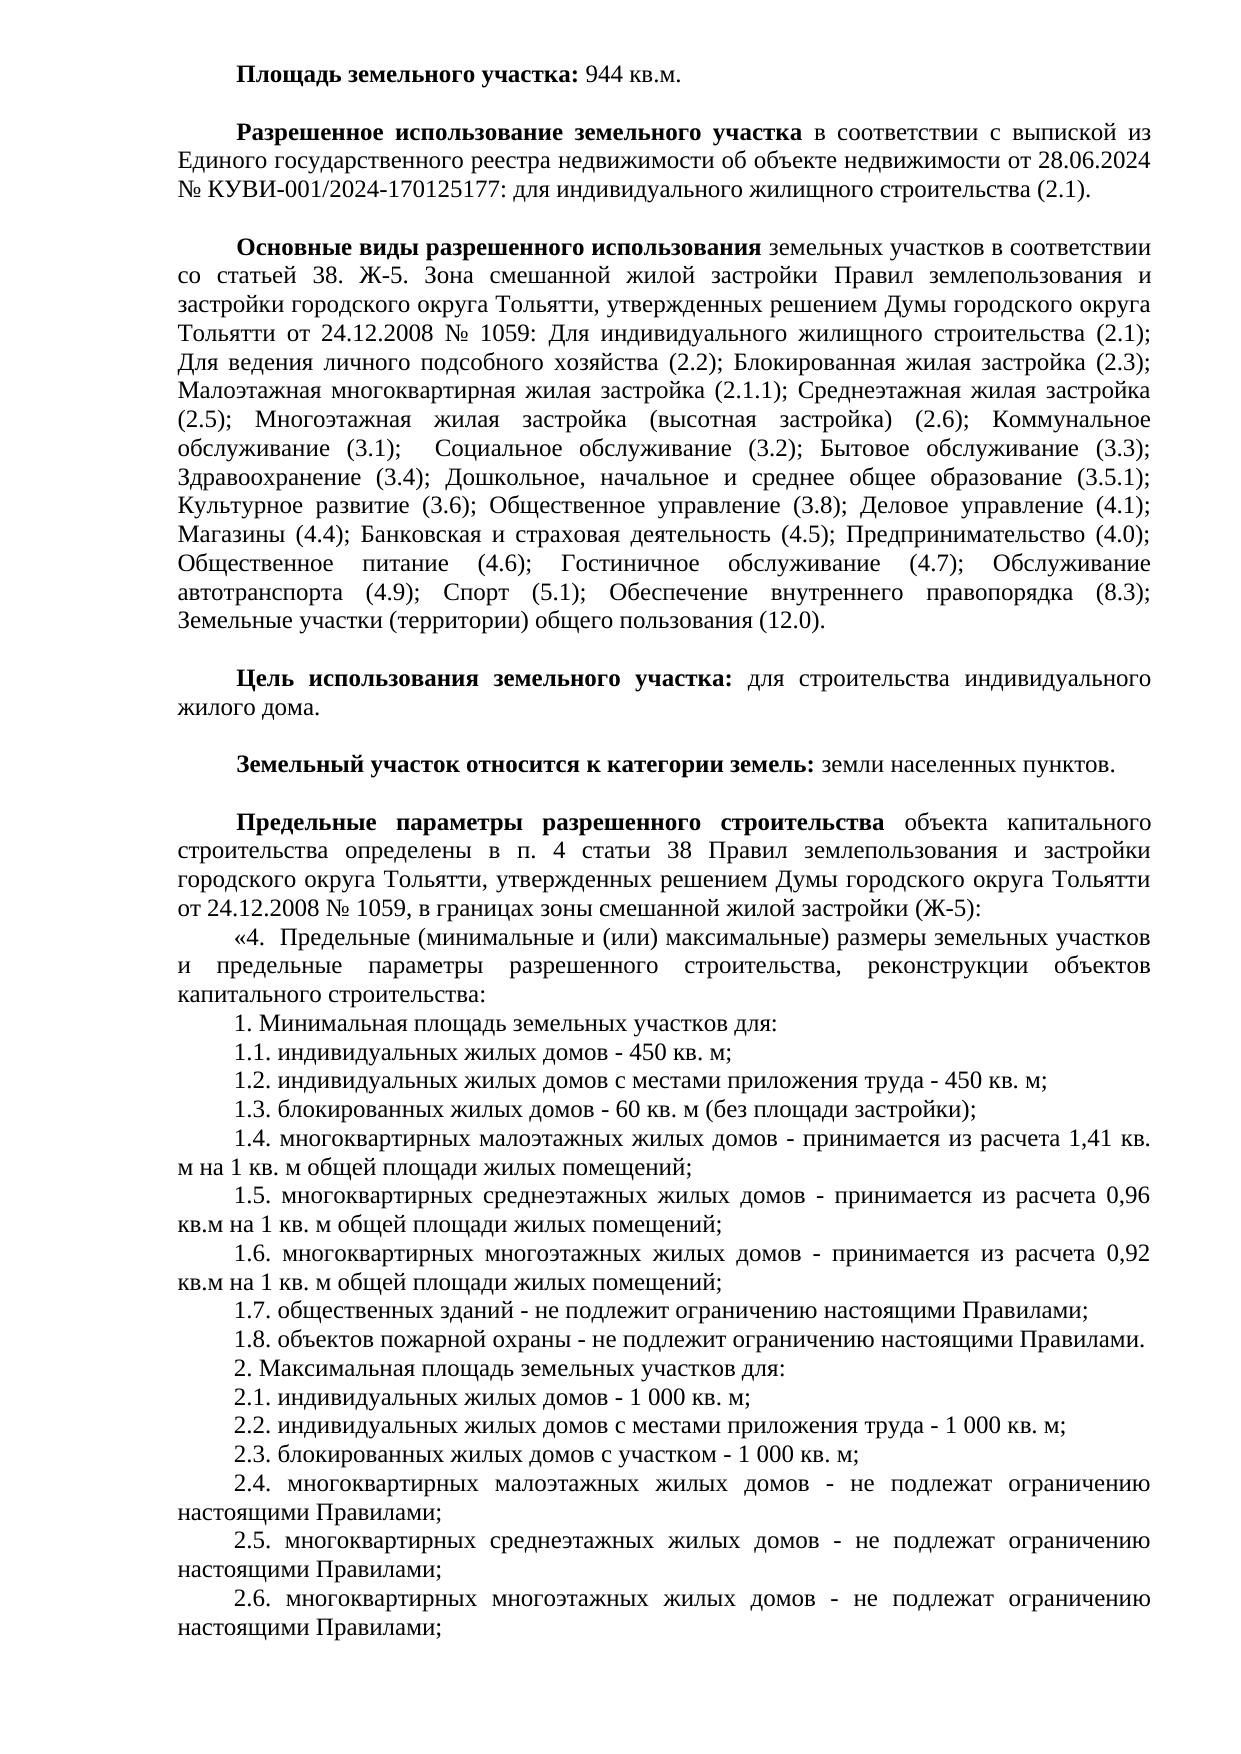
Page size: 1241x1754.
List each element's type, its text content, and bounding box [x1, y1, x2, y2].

text 1.3. блокированных жилых домов - 60 кв. м (без площади застройки); [177, 1094, 1152, 1123]
text 2.5. многоквартирных среднеэтажных жилых домов - не подлежат ограничению настоящими Правилами; [177, 1526, 1152, 1583]
text Земельный участок относится к категории земель: земли населенных пунктов. [177, 749, 1152, 778]
text Площадь земельного участка: 944 кв.м. [177, 59, 1152, 88]
text Основные виды разрешенного использования земельных участков в соответствии со статьей 38. Ж-5. Зона смешанной жилой застройки Правил землепользования и застройки городского округа Тольятти, утвержденных решением Думы городского округа Тольятти от 24.12.2008 № 1059: Для индивидуального жилищного строительства (2.1); Для ведения личного подсобного хозяйства (2.2); Блокированная жилая застройка (2.3); Малоэтажная многоквартирная жилая застройка (2.1.1); Среднеэтажная жилая застройка (2.5); Многоэтажная жилая застройка (высотная застройка) (2.6); Коммунальное обслуживание (3.1); Социальное обслуживание (3.2); Бытовое обслуживание (3.3); Здравоохранение (3.4); Дошкольное, начальное и среднее общее образование (3.5.1); Культурное развитие (3.6); Общественное управление (3.8); Деловое управление (4.1); Магазины (4.4); Банковская и страховая деятельность (4.5); Предпринимательство (4.0); Общественное питание (4.6); Гостиничное обслуживание (4.7); Обслуживание автотранспорта (4.9); Спорт (5.1); Обеспечение внутреннего правопорядка (8.3); Земельные участки (территории) общего пользования (12.0). [177, 232, 1152, 634]
text 1.7. общественных зданий - не подлежит ограничению настоящими Правилами; [177, 1296, 1152, 1324]
text 1. Минимальная площадь земельных участков для: [177, 1008, 1152, 1037]
text 1.4. многоквартирных малоэтажных жилых домов - принимается из расчета 1,41 кв. м на 1 кв. м общей площади жилых помещений; [177, 1123, 1152, 1181]
text 2. Максимальная площадь земельных участков для: [177, 1353, 1152, 1382]
text 2.4. многоквартирных малоэтажных жилых домов - не подлежат ограничению настоящими Правилами; [177, 1468, 1152, 1526]
text «4. Предельные (минимальные и (или) максимальные) размеры земельных участков и предельные параметры разрешенного строительства, реконструкции объектов капитального строительства: [177, 922, 1152, 1008]
text 2.6. многоквартирных многоэтажных жилых домов - не подлежат ограничению настоящими Правилами; [177, 1583, 1152, 1641]
text Цель использования земельного участка: для строительства индивидуального жилого дома. [177, 663, 1152, 720]
text 2.2. индивидуальных жилых домов с местами приложения труда - 1 000 кв. м; [177, 1411, 1152, 1439]
text 1.5. многоквартирных среднеэтажных жилых домов - принимается из расчета 0,96 кв.м на 1 кв. м общей площади жилых помещений; [177, 1181, 1152, 1238]
text 2.1. индивидуальных жилых домов - 1 000 кв. м; [177, 1382, 1152, 1411]
text 1.2. индивидуальных жилых домов с местами приложения труда - 450 кв. м; [177, 1066, 1152, 1094]
text 1.6. многоквартирных многоэтажных жилых домов - принимается из расчета 0,92 кв.м на 1 кв. м общей площади жилых помещений; [177, 1238, 1152, 1296]
text 1.1. индивидуальных жилых домов - 450 кв. м; [177, 1037, 1152, 1066]
text 1.8. объектов пожарной охраны - не подлежит ограничению настоящими Правилами. [177, 1324, 1152, 1353]
text Разрешенное использование земельного участка в соответствии с выпиской из Единого государственного реестра недвижимости об объекте недвижимости от 28.06.2024 № КУВИ-001/2024-170125177: для индивидуального жилищного строительства (2.1). [177, 117, 1152, 203]
text 2.3. блокированных жилых домов с участком - 1 000 кв. м; [177, 1439, 1152, 1468]
text Предельные параметры разрешенного строительства объекта капитального строительства определены в п. 4 статьи 38 Правил землепользования и застройки городского округа Тольятти, утвержденных решением Думы городского округа Тольятти от 24.12.2008 № 1059, в границах зоны смешанной жилой застройки (Ж-5): [177, 807, 1152, 922]
